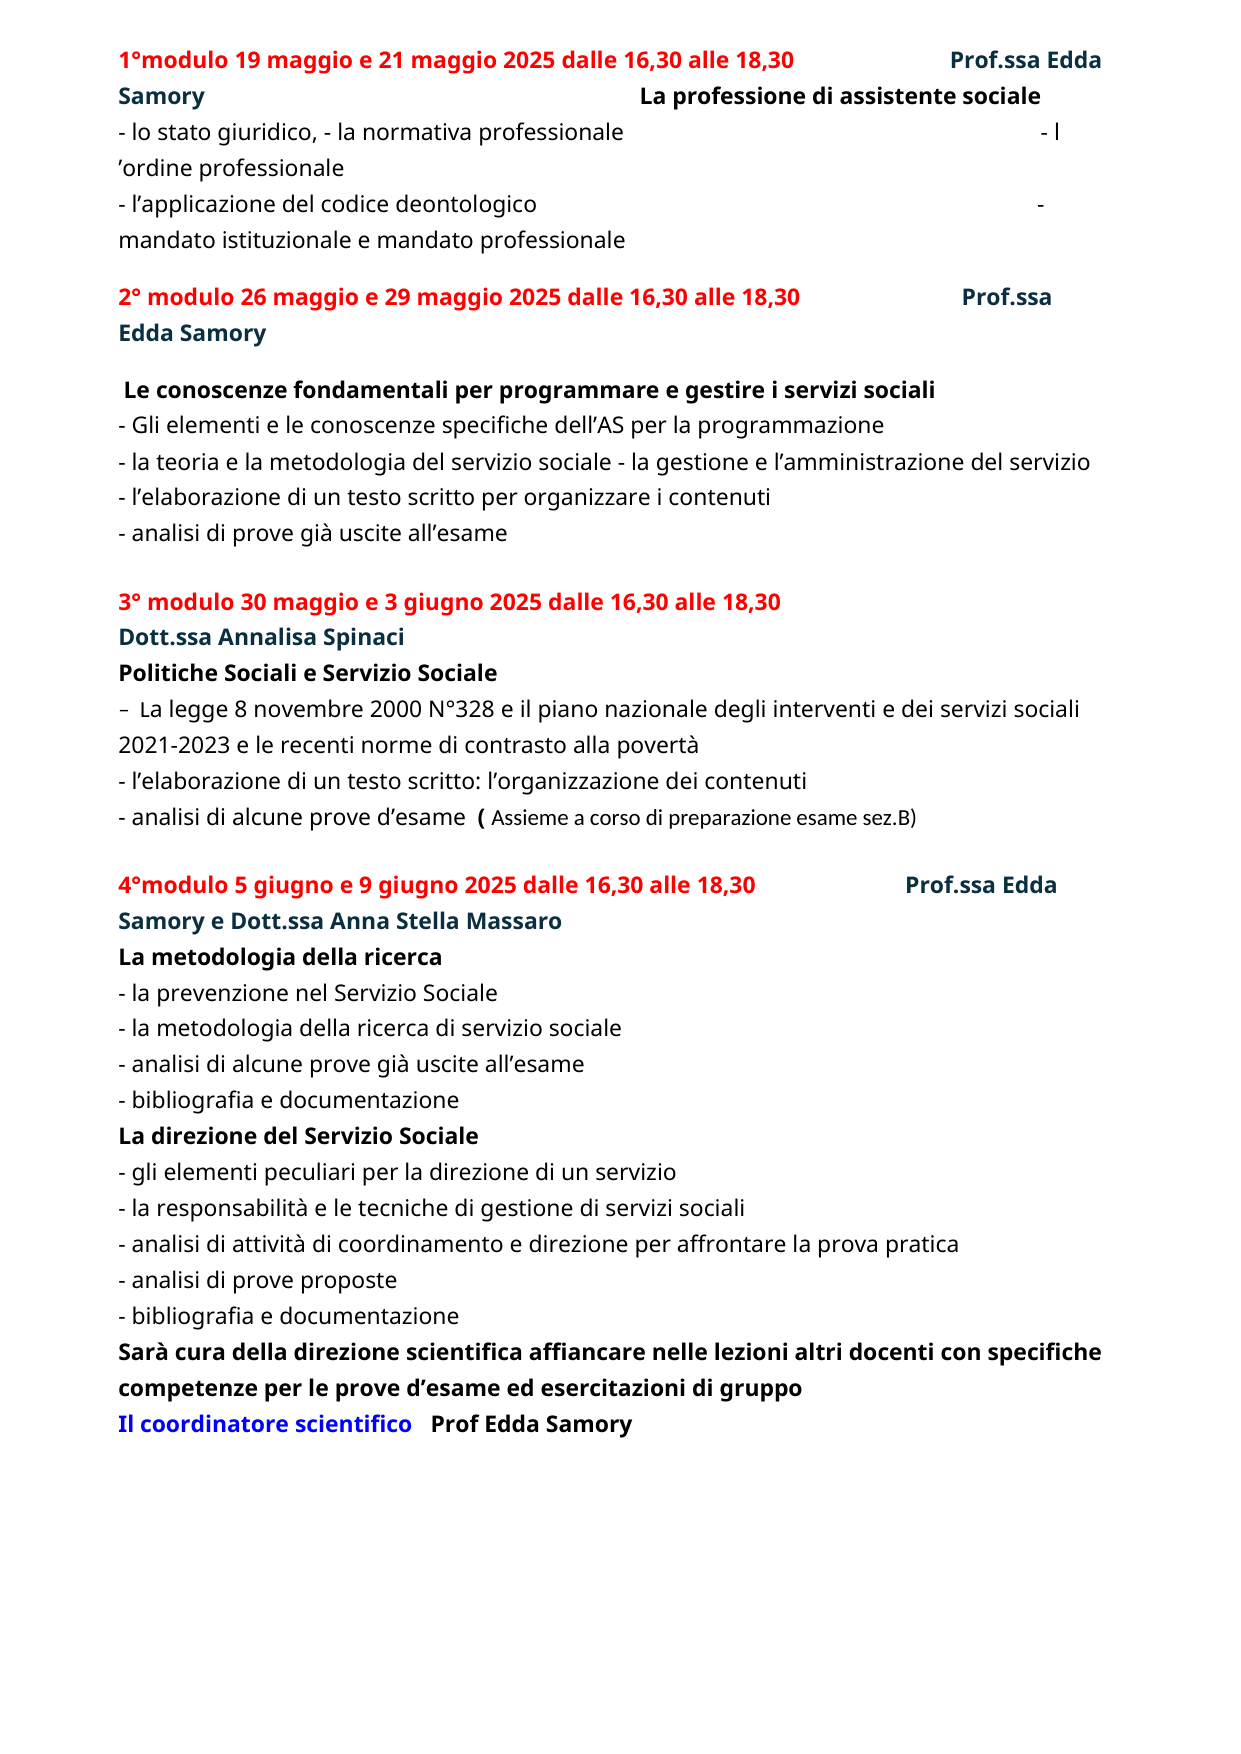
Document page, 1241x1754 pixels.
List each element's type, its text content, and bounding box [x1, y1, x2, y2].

text Il coordinatore scientifico Prof Edda Samory [118, 1408, 1103, 1439]
text Dott.ssa Annalisa Spinaci [118, 621, 1103, 653]
text 1°modulo 19 maggio e 21 maggio 2025 dalle 16,30 alle 18,30 Prof.ssa Edda Samory La professione di assistente sociale - lo stato giuridico, - la normativa professionale - l ’ordine professionale - l’applicazione del codice deontologico - mandato istituzionale e mandato professionale [118, 44, 1103, 255]
text 3° modulo 30 maggio e 3 giugno 2025 dalle 16,30 alle 18,30 [118, 585, 1103, 617]
text 2° modulo 26 maggio e 29 maggio 2025 dalle 16,30 alle 18,30 Prof.ssa Edda Samory [118, 281, 1103, 348]
text - la teoria e la metodologia del servizio sociale - la gestione e l’amministrazione del servizio - l’elaborazione di un testo scritto per organizzare i contenuti - analisi di prove già uscite all’esame [118, 445, 1103, 548]
text Politiche Sociali e Servizio Sociale – La legge 8 novembre 2000 N°328 e il piano nazionale degli interventi e dei servizi sociali 2021-2023 e le recenti norme di contrasto alla povertà [118, 657, 1103, 760]
text La metodologia della ricerca - la prevenzione nel Servizio Sociale - la metodologia della ricerca di servizio sociale - analisi di alcune prove già uscite all’esame - bibliografia e documentazione La direzione del Servizio Sociale - gli elementi peculiari per la direzione di un servizio - la responsabilità e le tecniche di gestione di servizi sociali - analisi di attività di coordinamento e direzione per affrontare la prova pratica - analisi di prove proposte - bibliografia e documentazione Sarà cura della direzione scientifica affiancare nelle lezioni altri docenti con specifiche competenze per le prove d’esame ed esercitazioni di gruppo [118, 941, 1103, 1403]
text Le conoscenze fondamentali per programmare e gestire i servizi sociali - Gli elementi e le conoscenze specifiche dell’AS per la programmazione [118, 373, 1103, 441]
text - l’elaborazione di un testo scritto: l’organizzazione dei contenuti - analisi di alcune prove d’esame ( Assieme a corso di preparazione esame sez.B) [118, 765, 1103, 864]
text 4°modulo 5 giugno e 9 giugno 2025 dalle 16,30 alle 18,30 Prof.ssa Edda Samory e Dott.ssa Anna Stella Massaro [118, 869, 1103, 936]
